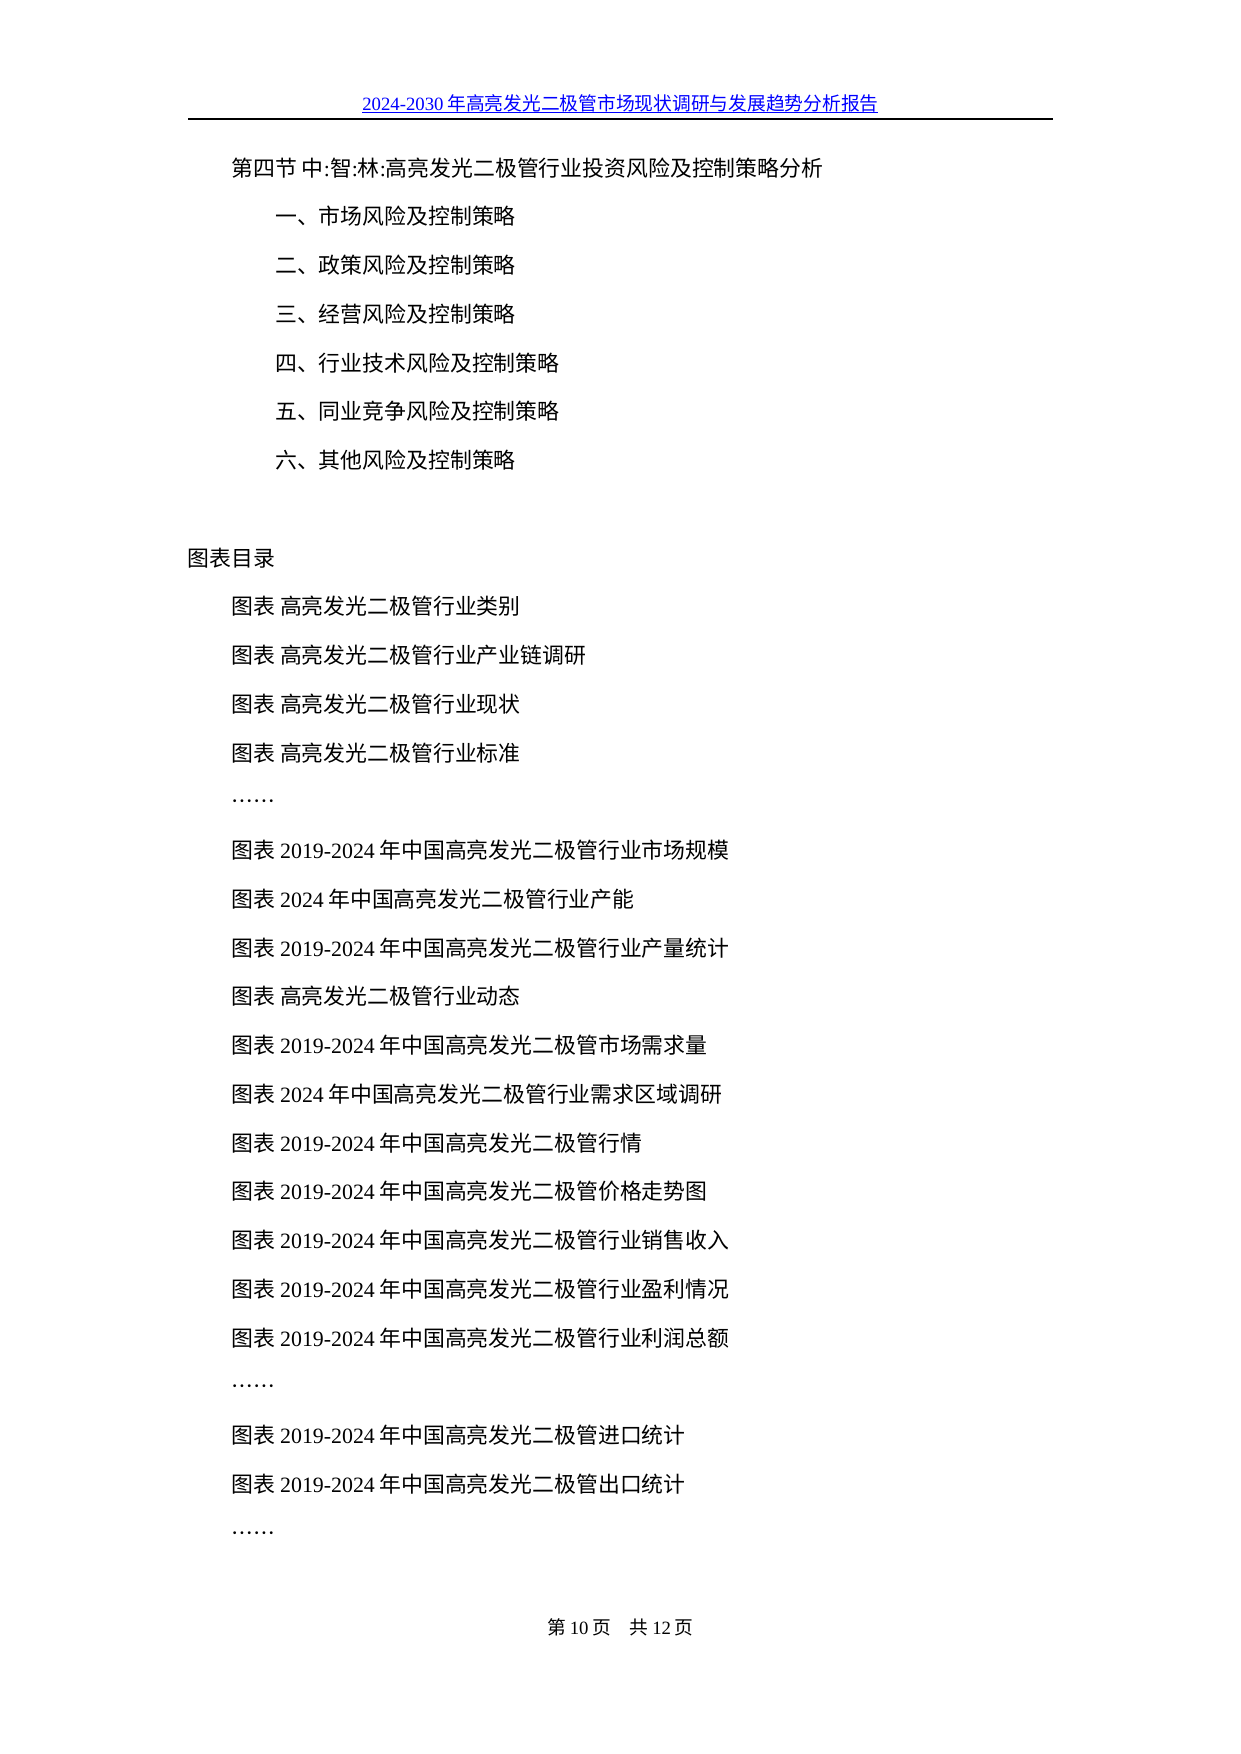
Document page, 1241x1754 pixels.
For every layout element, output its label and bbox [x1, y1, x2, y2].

text [187, 150, 1053, 1548]
